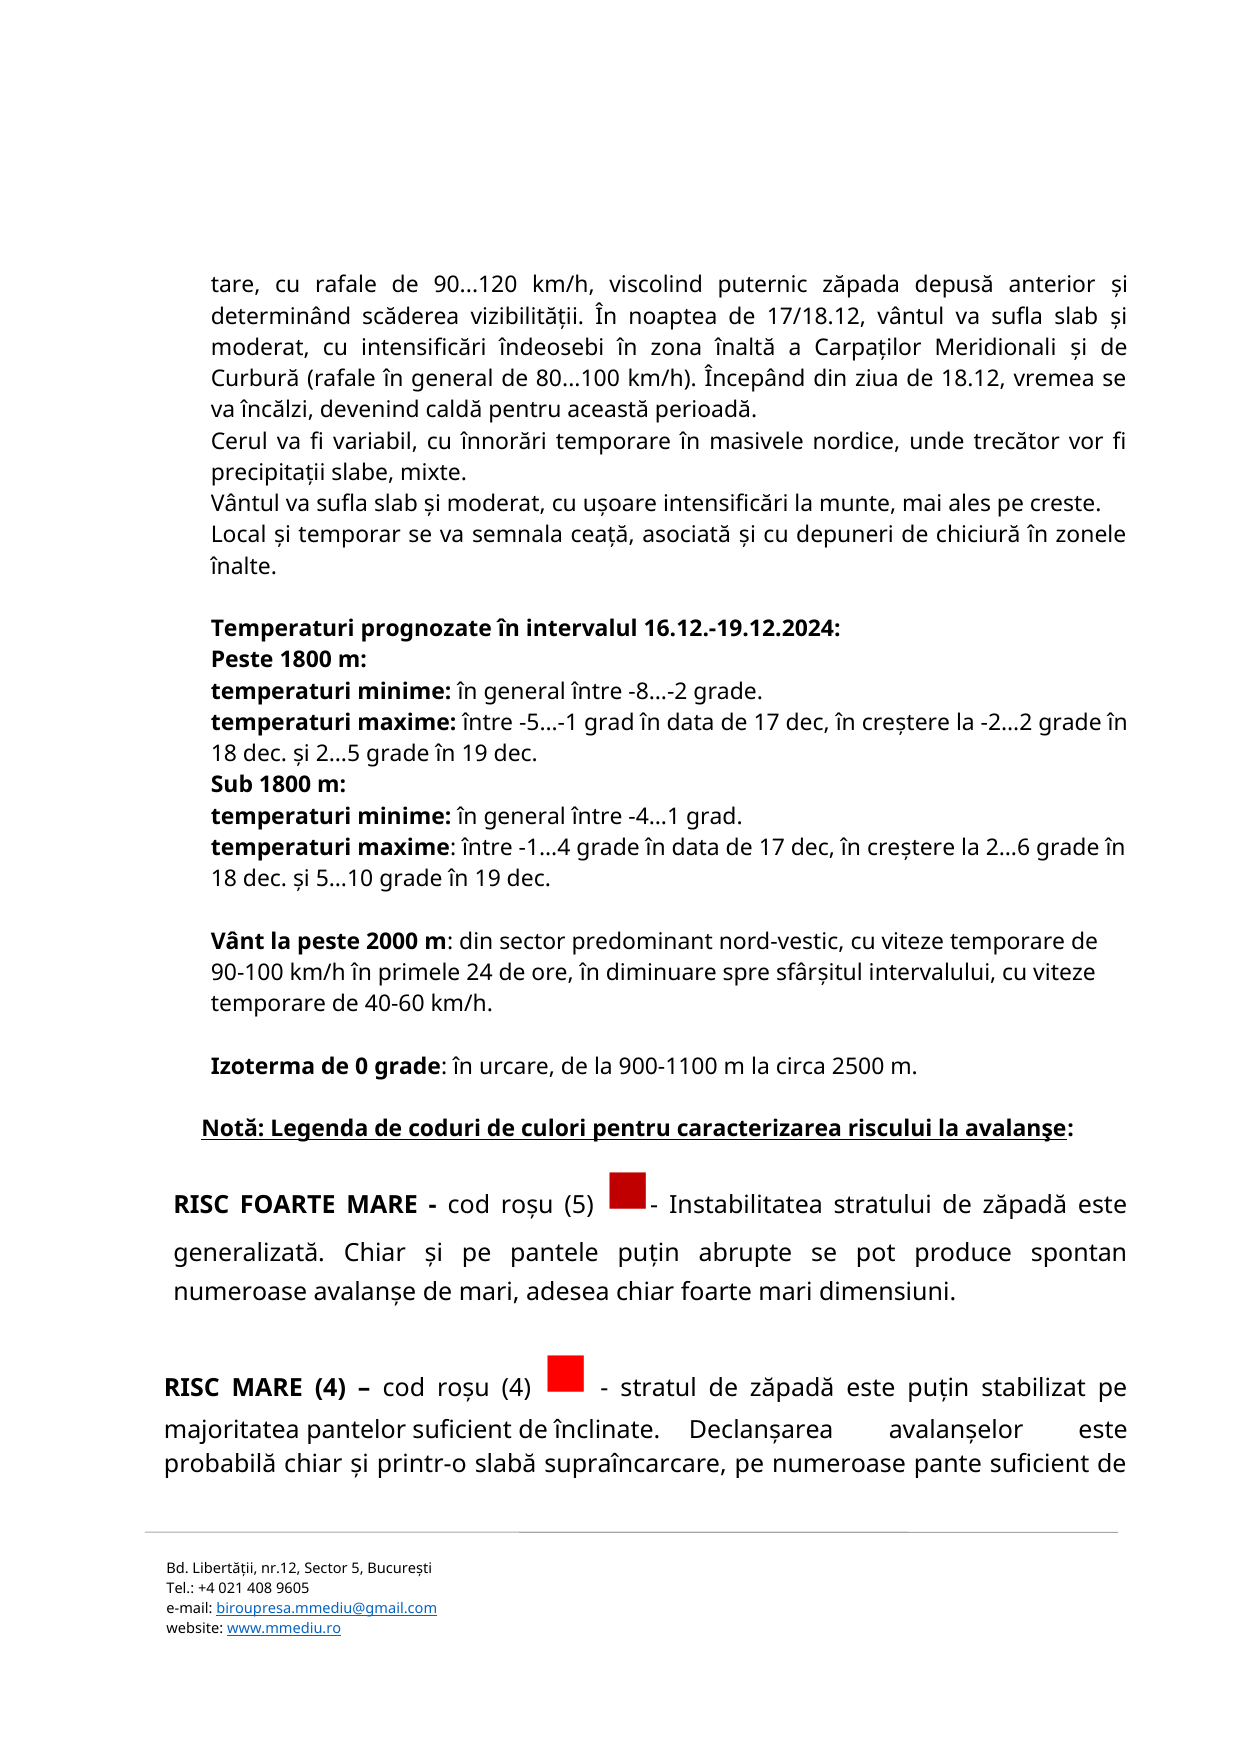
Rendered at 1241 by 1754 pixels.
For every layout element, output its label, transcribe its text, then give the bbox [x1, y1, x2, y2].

text Local și temporar se va semnala ceață, asociată și cu depuneri de chiciură în zonele înalte. [211, 518, 1128, 581]
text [211, 268, 1128, 425]
text temperaturi maxime: între -1…4 grade în data de 17 dec, în creștere la 2…6 grade în 18 dec. și 5…10 grade în 19 dec. [211, 831, 1128, 893]
text temperaturi maxime: între -5…-1 grad în data de 17 dec, în creștere la -2…2 grade în 18 dec. și 2…5 grade în 19 dec. [211, 706, 1128, 768]
text Notă: Legenda de coduri de culori pentru caracterizarea riscului la avalanşe: [164, 1112, 1128, 1143]
text Cerul va fi variabil, cu înnorări temporare în masivele nordice, unde trecător vor fi precipitații slabe, mixte. [211, 425, 1128, 487]
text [164, 1326, 1128, 1480]
text Vântul va sufla slab și moderat, cu ușoare intensificări la munte, mai ales pe creste. [211, 487, 1128, 518]
text temperaturi minime: în general între -4…1 grad. [211, 800, 1128, 831]
text Izoterma de 0 grade: în urcare, de la 900-1100 m la circa 2500 m. [211, 1050, 1128, 1081]
text Peste 1800 m: [211, 643, 1128, 675]
text RISC FOARTE MARE - cod roşu (5) ■- Instabilitatea stratului de zăpadă este generalizată. Chiar şi pe pantele puţin abrupte se pot produce spontan numeroase avalanşe de mari, adesea chiar foarte mari dimensiuni. [173, 1143, 1128, 1308]
text Temperaturi prognozate în intervalul 16.12.-19.12.2024: [211, 612, 1128, 643]
text Vânt la peste 2000 m: din sector predominant nord-vestic, cu viteze temporare de 90-100 km/h în primele 24 de ore, în diminuare spre sfârșitul intervalului, cu viteze temporare de 40-60 km/h. [211, 925, 1128, 1018]
text Sub 1800 m: [211, 768, 1128, 800]
text temperaturi minime: în general între -8…-2 grade. [211, 675, 1128, 706]
